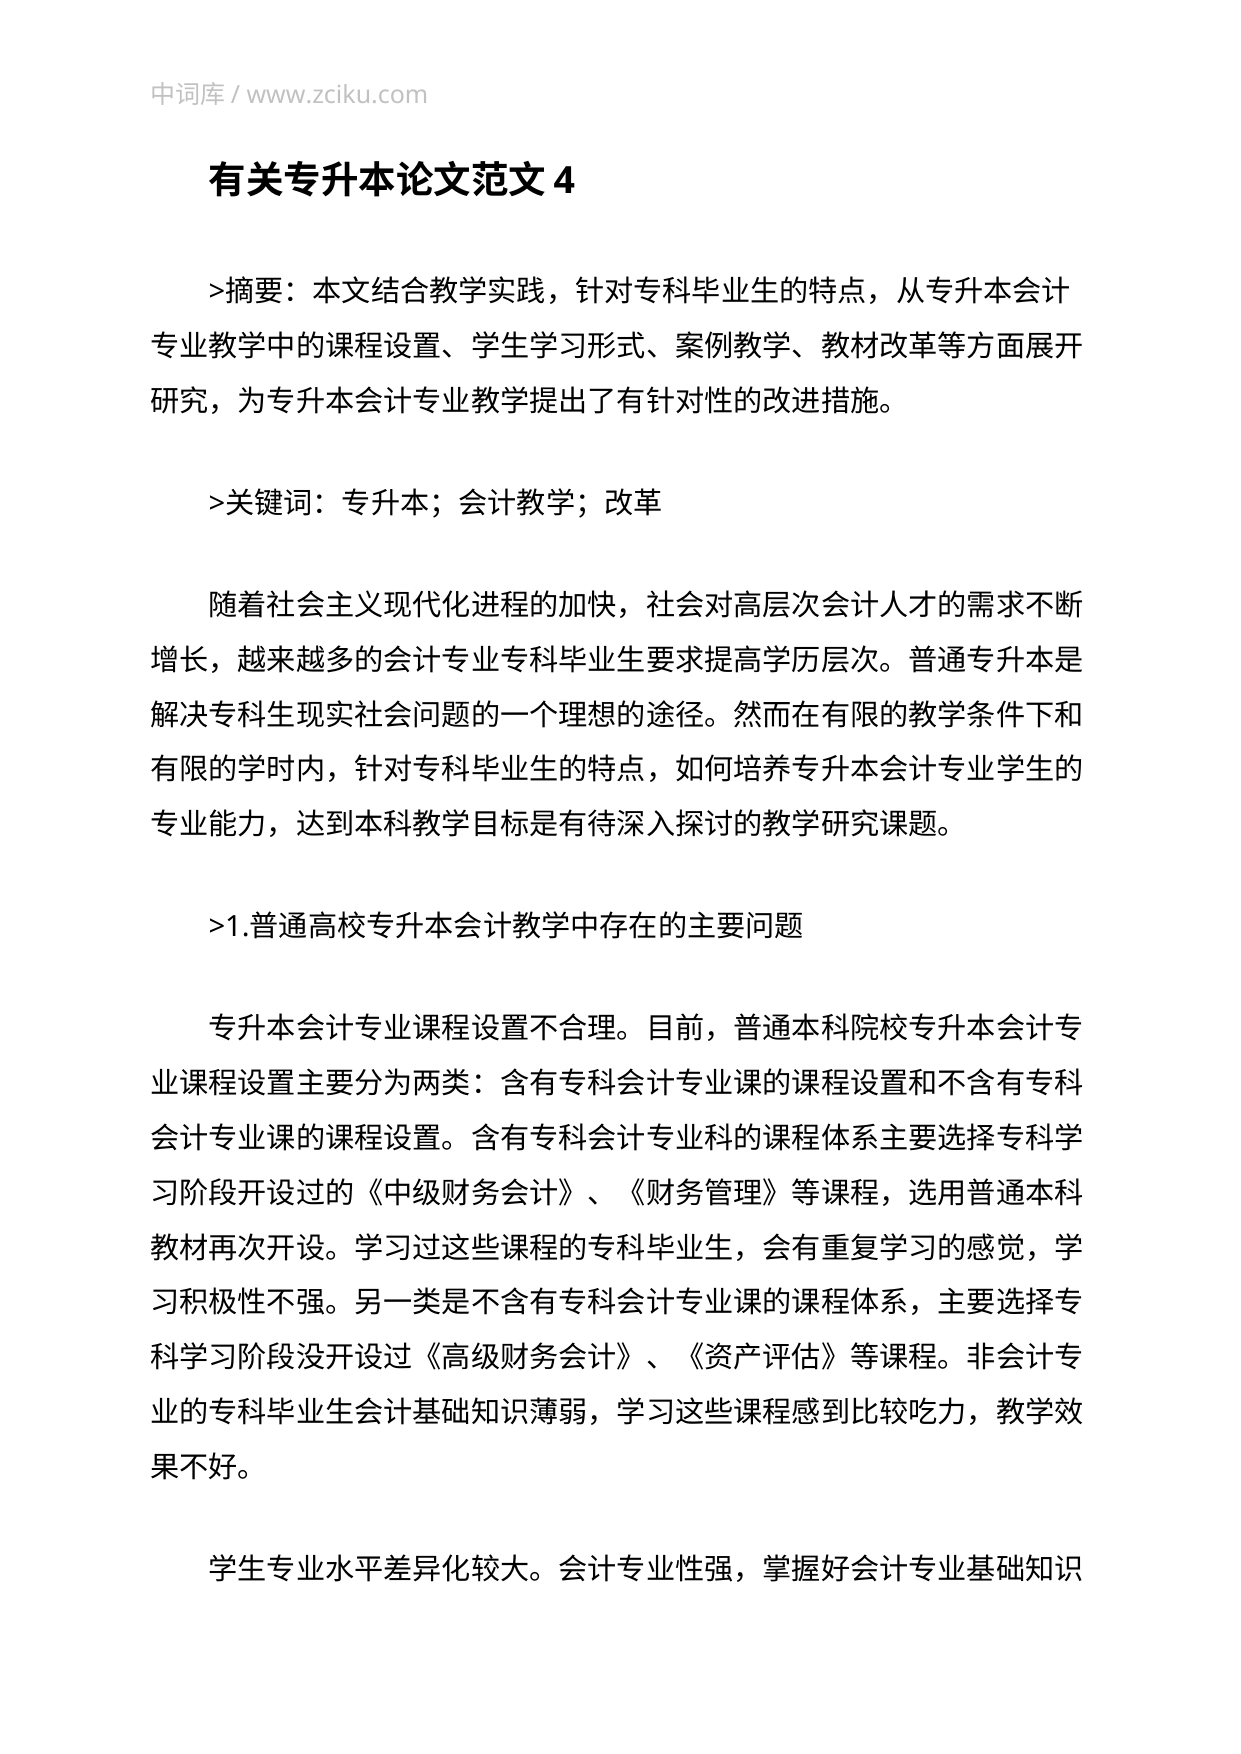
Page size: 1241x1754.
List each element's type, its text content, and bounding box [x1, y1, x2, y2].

text >摘要：本文结合教学实践，针对专科毕业生的特点，从专升本会计专业教学中的课程设置、学生学习形式、案例教学、教材改革等方面展开研究，为专升本会计专业教学提出了有针对性的改进措施。 [150, 268, 1090, 420]
text 有关专升本论文范文4 [150, 150, 1090, 204]
text >1.普通高校专升本会计教学中存在的主要问题 [150, 903, 1090, 945]
text 随着社会主义现代化进程的加快，社会对高层次会计人才的需求不断增长，越来越多的会计专业专科毕业生要求提高学历层次。普通专升本是解决专科生现实社会问题的一个理想的途径。然而在有限的教学条件下和有限的学时内，针对专科毕业生的特点，如何培养专升本会计专业学生的专业能力，达到本科教学目标是有待深入探讨的教学研究课题。 [150, 581, 1090, 843]
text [150, 1546, 1090, 1588]
text 专升本会计专业课程设置不合理。目前，普通本科院校专升本会计专业课程设置主要分为两类：含有专科会计专业课的课程设置和不含有专科会计专业课的课程设置。含有专科会计专业科的课程体系主要选择专科学习阶段开设过的《中级财务会计》、《财务管理》等课程，选用普通本科教材再次开设。学习过这些课程的专科毕业生，会有重复学习的感觉，学习积极性不强。另一类是不含有专科会计专业课的课程体系，主要选择专科学习阶段没开设过《高级财务会计》、《资产评估》等课程。非会计专业的专科毕业生会计基础知识薄弱，学习这些课程感到比较吃力，教学效果不好。 [150, 1004, 1090, 1486]
text >关键词：专升本；会计教学；改革 [150, 479, 1090, 522]
